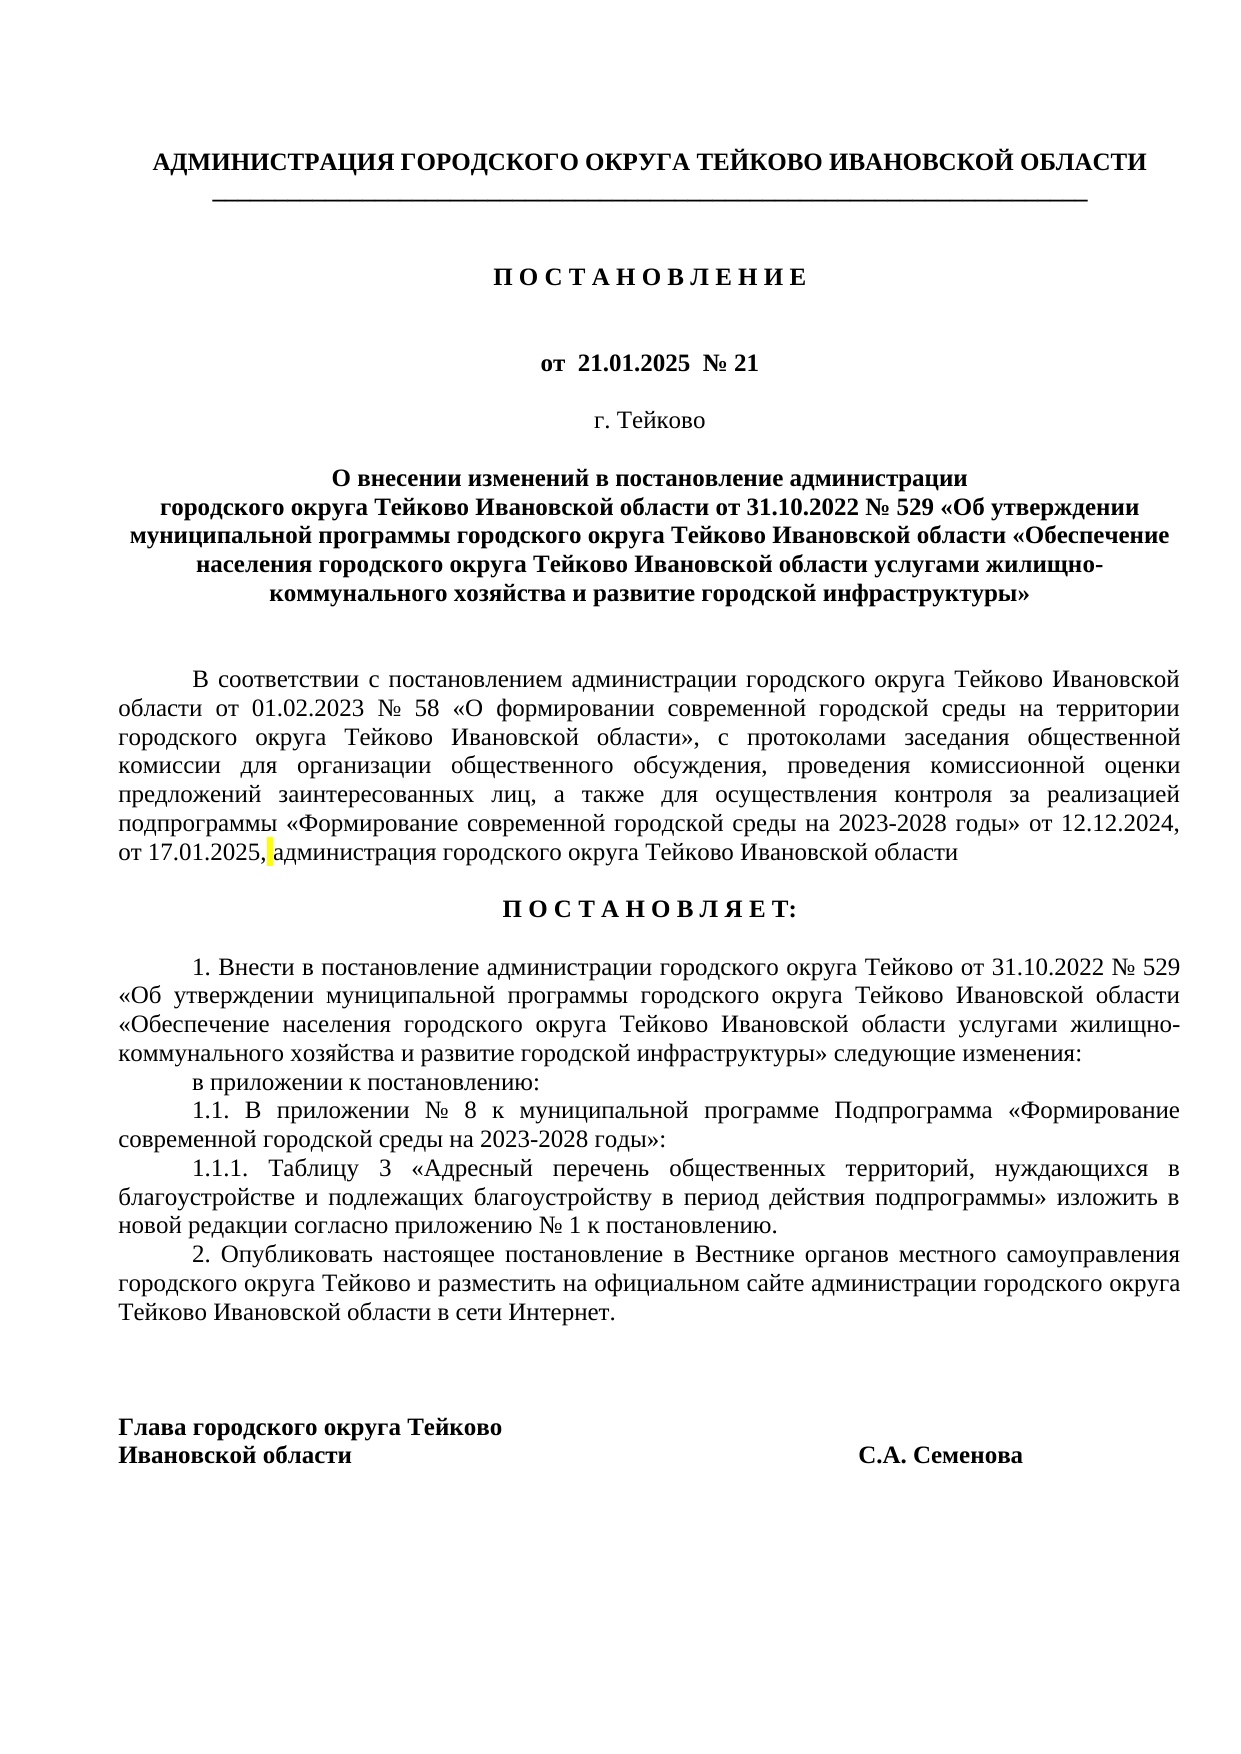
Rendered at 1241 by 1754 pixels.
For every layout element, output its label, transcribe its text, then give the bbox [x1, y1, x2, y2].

text от 21.01.2025 № 21 [118, 348, 1181, 377]
text 1.1.1. Таблицу 3 «Адресный перечень общественных территорий, нуждающихся в благоустройстве и подлежащих благоустройству в период действия подпрограммы» изложить в новой редакции согласно приложению № 1 к постановлению. [118, 1153, 1181, 1239]
text 1.1. В приложении № 8 к муниципальной программе Подпрограмма «Формирование современной городской среды на 2023-2028 годы»: [118, 1096, 1181, 1153]
text г. Тейково [118, 406, 1181, 434]
text в приложении к постановлению: [118, 1067, 1181, 1096]
text ______________________________________________________________________ [118, 176, 1181, 204]
text городского округа Тейково Ивановской области от 31.10.2022 № 529 «Об утверждении муниципальной программы городского округа Тейково Ивановской области «Обеспечение населения городского округа Тейково Ивановской области услугами жилищно-коммунального хозяйства и развитие городской инфраструктуры» [118, 492, 1181, 607]
text 1. Внести в постановление администрации городского округа Тейково от 31.10.2022 № 529 «Об утверждении муниципальной программы городского округа Тейково Ивановской области «Обеспечение населения городского округа Тейково Ивановской области услугами жилищно-коммунального хозяйства и развитие городской инфраструктуры» следующие изменения: [118, 952, 1181, 1067]
text 2. Опубликовать настоящее постановление в Вестнике органов местного самоуправления городского округа Тейково и разместить на официальном сайте администрации городского округа Тейково Ивановской области в сети Интернет. [118, 1239, 1181, 1326]
text Глава городского округа Тейково [118, 1412, 1181, 1441]
text Ивановской области С.А. Семенова [118, 1441, 1181, 1469]
text АДМИНИСТРАЦИЯ ГОРОДСКОГО ОКРУГА ТЕЙКОВО ИВАНОВСКОЙ ОБЛАСТИ [118, 147, 1181, 176]
text П О С Т А Н О В Л Е Н И Е [118, 262, 1181, 291]
text П О С Т А Н О В Л Я Е Т: [118, 894, 1181, 923]
text О внесении изменений в постановление администрации [118, 463, 1181, 492]
text В соответствии с постановлением администрации городского округа Тейково Ивановской области от 01.02.2023 № 58 «О формировании современной городской среды на территории городского округа Тейково Ивановской области», с протоколами заседания общественной комиссии для организации общественного обсуждения, проведения комиссионной оценки предложений заинтересованных лиц, а также для осуществления контроля за реализацией подпрограммы «Формирование современной городской среды на 2023-2028 годы» от 12.12.2024, от 17.01.2025, администрация городского округа Тейково Ивановской области [118, 664, 1181, 866]
